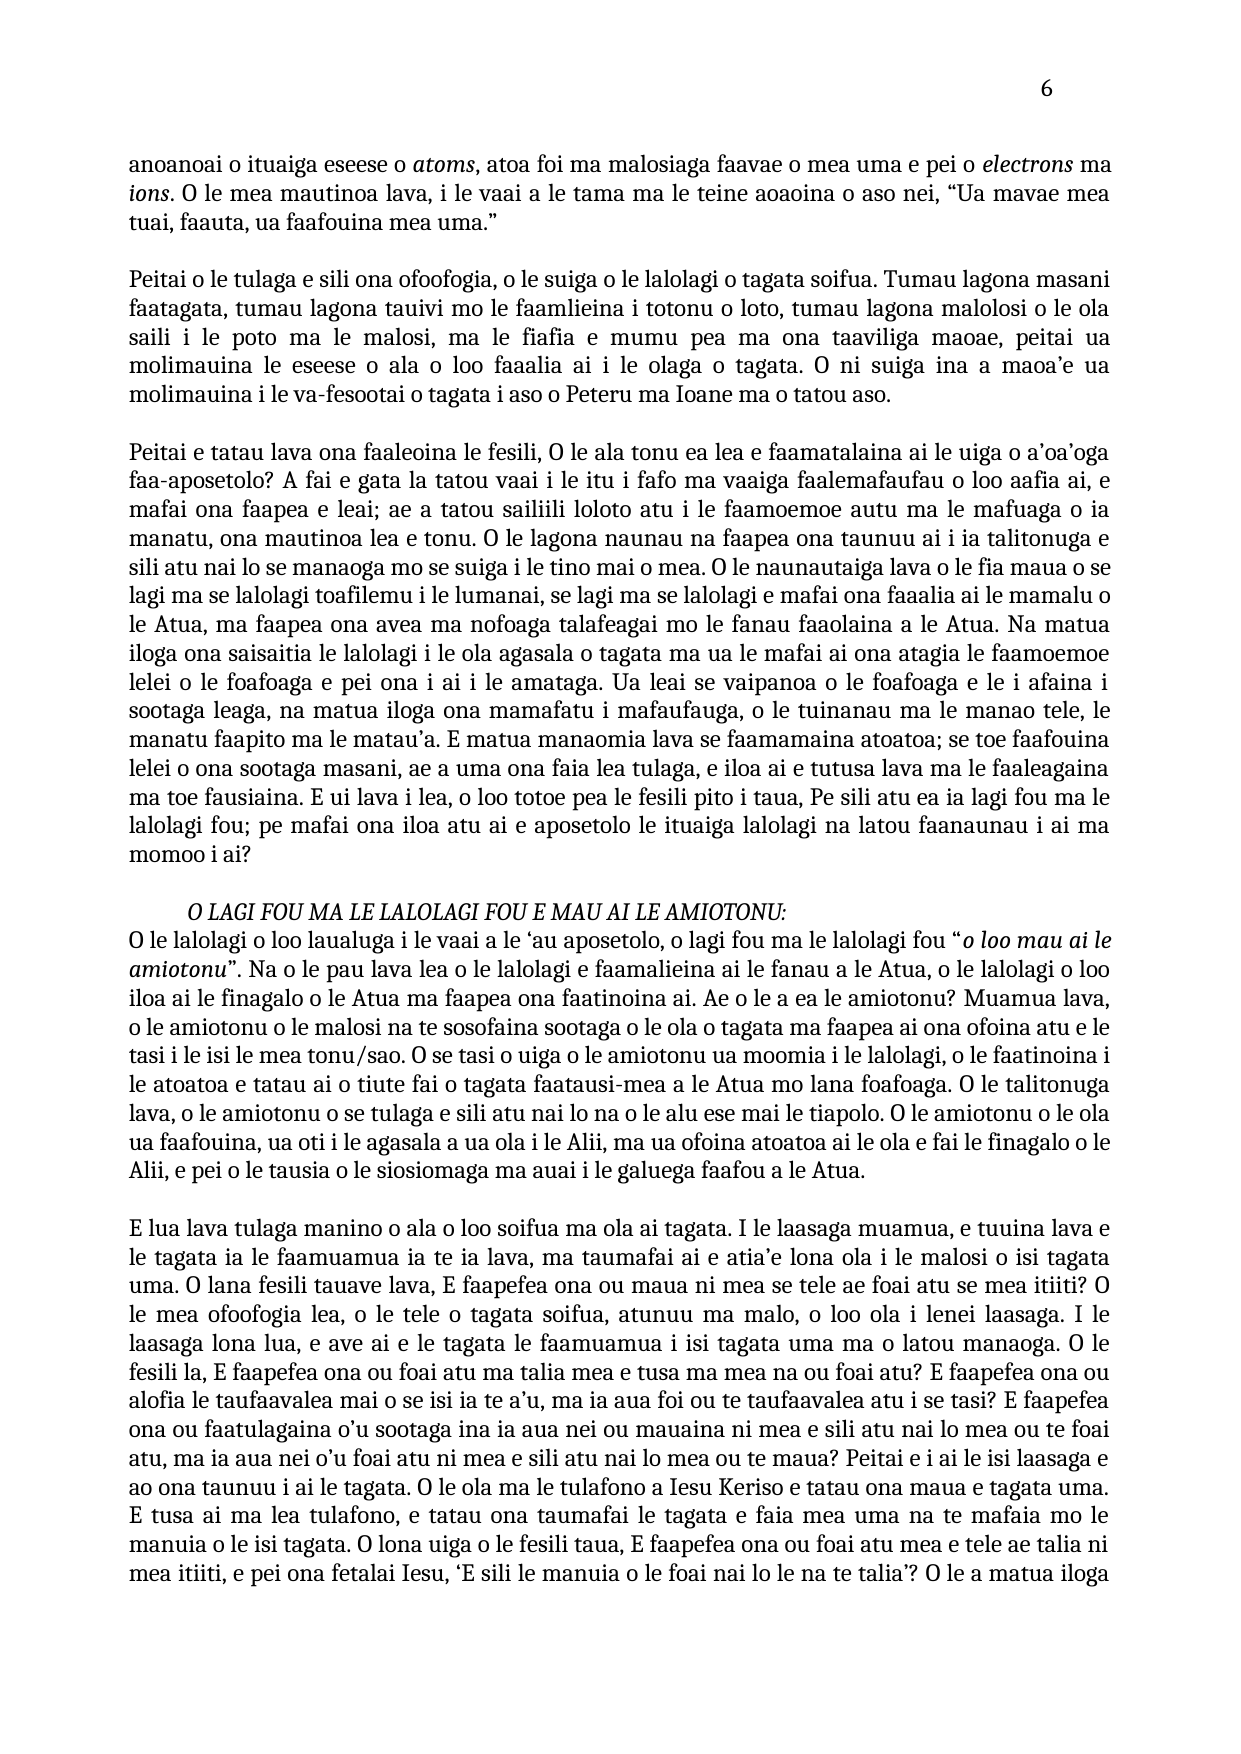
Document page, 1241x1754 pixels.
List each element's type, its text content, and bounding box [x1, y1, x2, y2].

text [128, 150, 1112, 236]
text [128, 1214, 1112, 1587]
text Peitai o le tulaga e sili ona ofoofogia, o le suiga o le lalolagi o tagata soifua. Tumau lagona masani faatagata, tumau lagona tauivi mo le faamlieina i totonu o loto, tumau lagona malolosi o le ola saili i le poto ma le malosi, ma le fiafia e mumu pea ma ona taaviliga maoae, peitai ua molimauina le eseese o ala o loo faaalia ai i le olaga o tagata. O ni suiga ina a maoa’e ua molimauina i le va-fesootai o tagata i aso o Peteru ma Ioane ma o tatou aso. [128, 265, 1112, 409]
text O LAGI FOU MA LE LALOLAGI FOU E MAU AI LE AMIOTONU: [187, 897, 1112, 926]
text Peitai e tatau lava ona faaleoina le fesili, O le ala tonu ea lea e faamatalaina ai le uiga o a’oa’oga faa-aposetolo? A fai e gata la tatou vaai i le itu i fafo ma vaaiga faalemafaufau o loo aafia ai, e mafai ona faapea e leai; ae a tatou sailiili loloto atu i le faamoemoe autu ma le mafuaga o ia manatu, ona mautinoa lea e tonu. O le lagona naunau na faapea ona taunuu ai i ia talitonuga e sili atu nai lo se manaoga mo se suiga i le tino mai o mea. O le naunautaiga lava o le fia maua o se lagi ma se lalolagi toafilemu i le lumanai, se lagi ma se lalolagi e mafai ona faaalia ai le mamalu o le Atua, ma faapea ona avea ma nofoaga talafeagai mo le fanau faaolaina a le Atua. Na matua iloga ona saisaitia le lalolagi i le ola agasala o tagata ma ua le mafai ai ona atagia le faamoemoe lelei o le foafoaga e pei ona i ai i le amataga. Ua leai se vaipanoa o le foafoaga e le i afaina i sootaga leaga, na matua iloga ona mamafatu i mafaufauga, o le tuinanau ma le manao tele, le manatu faapito ma le matau’a. E matua manaomia lava se faamamaina atoatoa; se toe faafouina lelei o ona sootaga masani, ae a uma ona faia lea tulaga, e iloa ai e tutusa lava ma le faaleagaina ma toe fausiaina. E ui lava i lea, o loo totoe pea le fesili pito i taua, Pe sili atu ea ia lagi fou ma le lalolagi fou; pe mafai ona iloa atu ai e aposetolo le ituaiga lalolagi na latou faanaunau i ai ma momoo i ai? [128, 437, 1112, 869]
text O le lalolagi o loo laualuga i le vaai a le ‘au aposetolo, o lagi fou ma le lalolagi fou “o loo mau ai le amiotonu”. Na o le pau lava lea o le lalolagi e faamalieina ai le fanau a le Atua, o le lalolagi o loo iloa ai le finagalo o le Atua ma faapea ona faatinoina ai. Ae o le a ea le amiotonu? Muamua lava, o le amiotonu o le malosi na te sosofaina sootaga o le ola o tagata ma faapea ai ona ofoina atu e le tasi i le isi le mea tonu/sao. O se tasi o uiga o le amiotonu ua moomia i le lalolagi, o le faatinoina i le atoatoa e tatau ai o tiute fai o tagata faatausi-mea a le Atua mo lana foafoaga. O le talitonuga lava, o le amiotonu o se tulaga e sili atu nai lo na o le alu ese mai le tiapolo. O le amiotonu o le ola ua faafouina, ua oti i le agasala a ua ola i le Alii, ma ua ofoina atoatoa ai le ola e fai le finagalo o le Alii, e pei o le tausia o le siosiomaga ma auai i le galuega faafou a le Atua. [128, 926, 1112, 1185]
